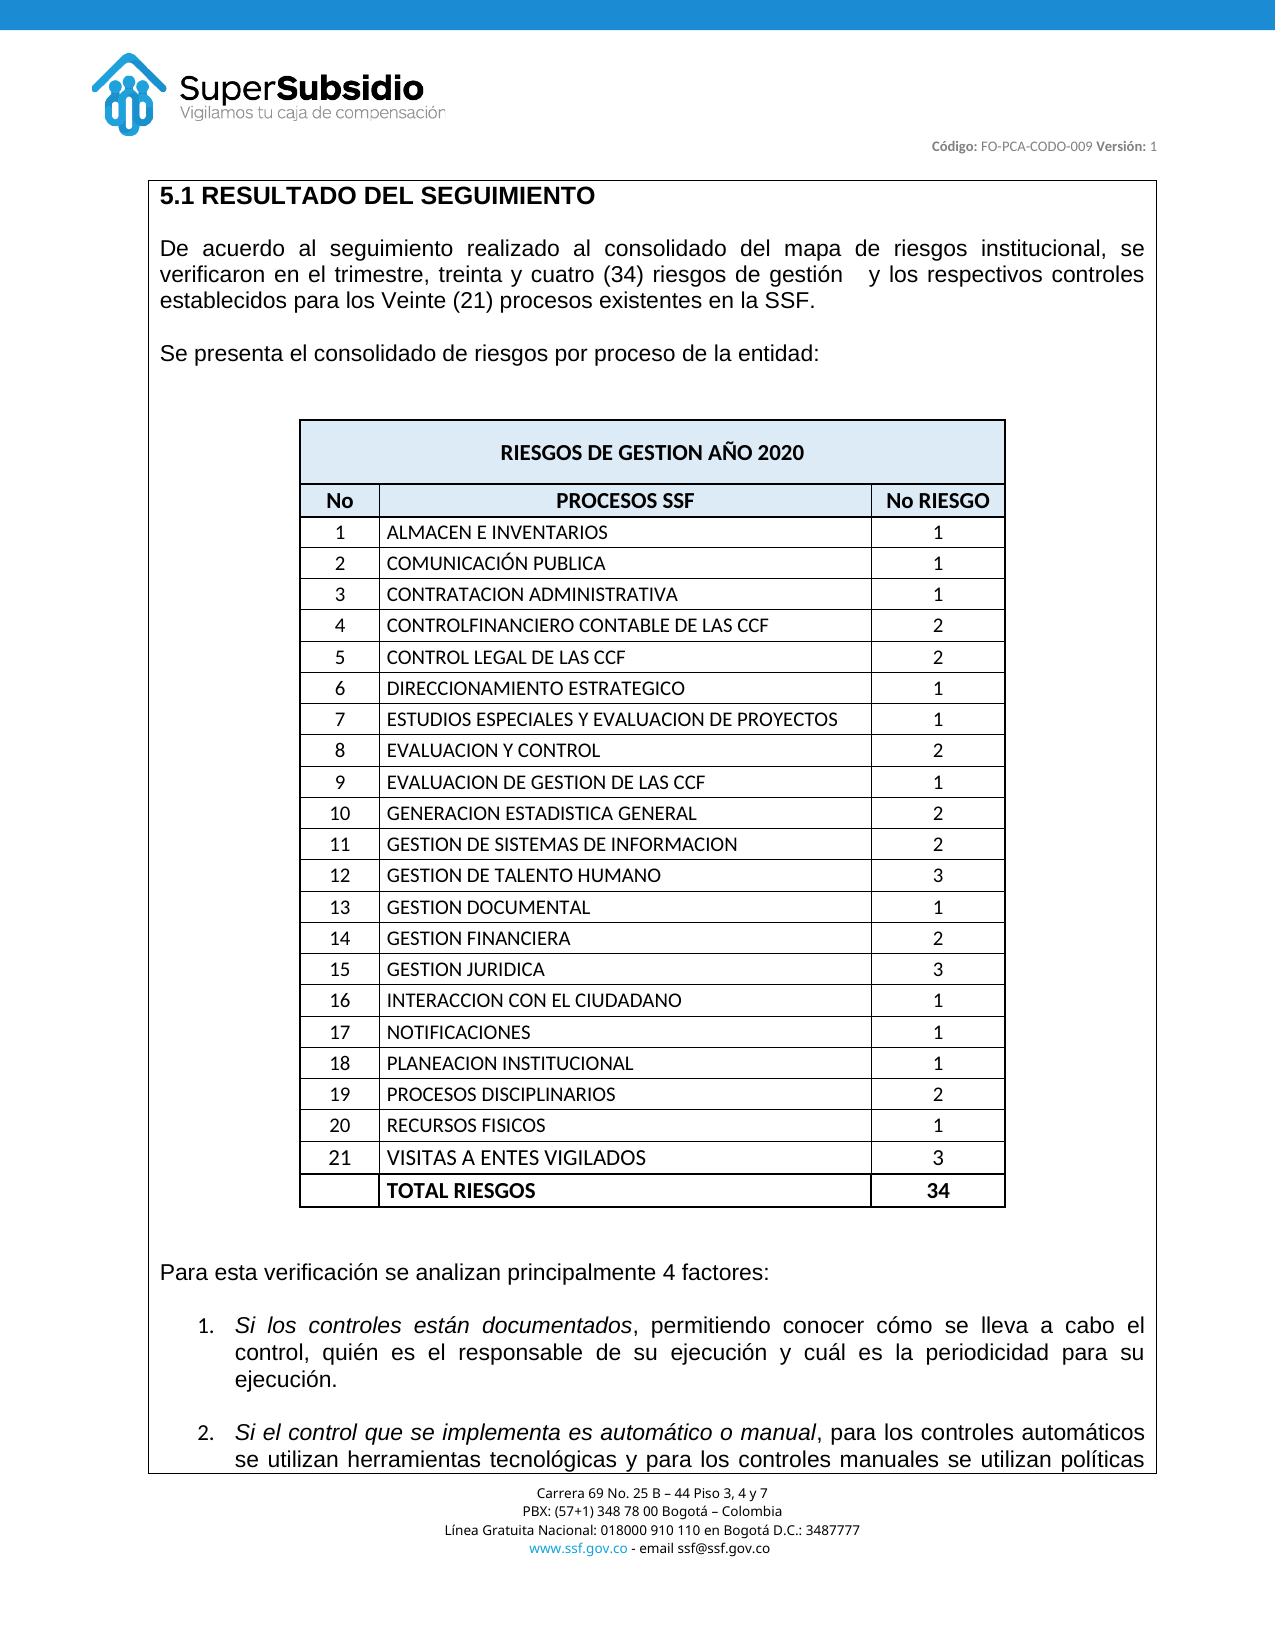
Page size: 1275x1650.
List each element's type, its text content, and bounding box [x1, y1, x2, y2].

picture [546, 1546, 560, 1553]
picture [595, 1546, 601, 1553]
picture [92, 53, 446, 136]
picture [572, 1543, 582, 1553]
picture [620, 1546, 626, 1553]
picture [602, 1546, 609, 1553]
